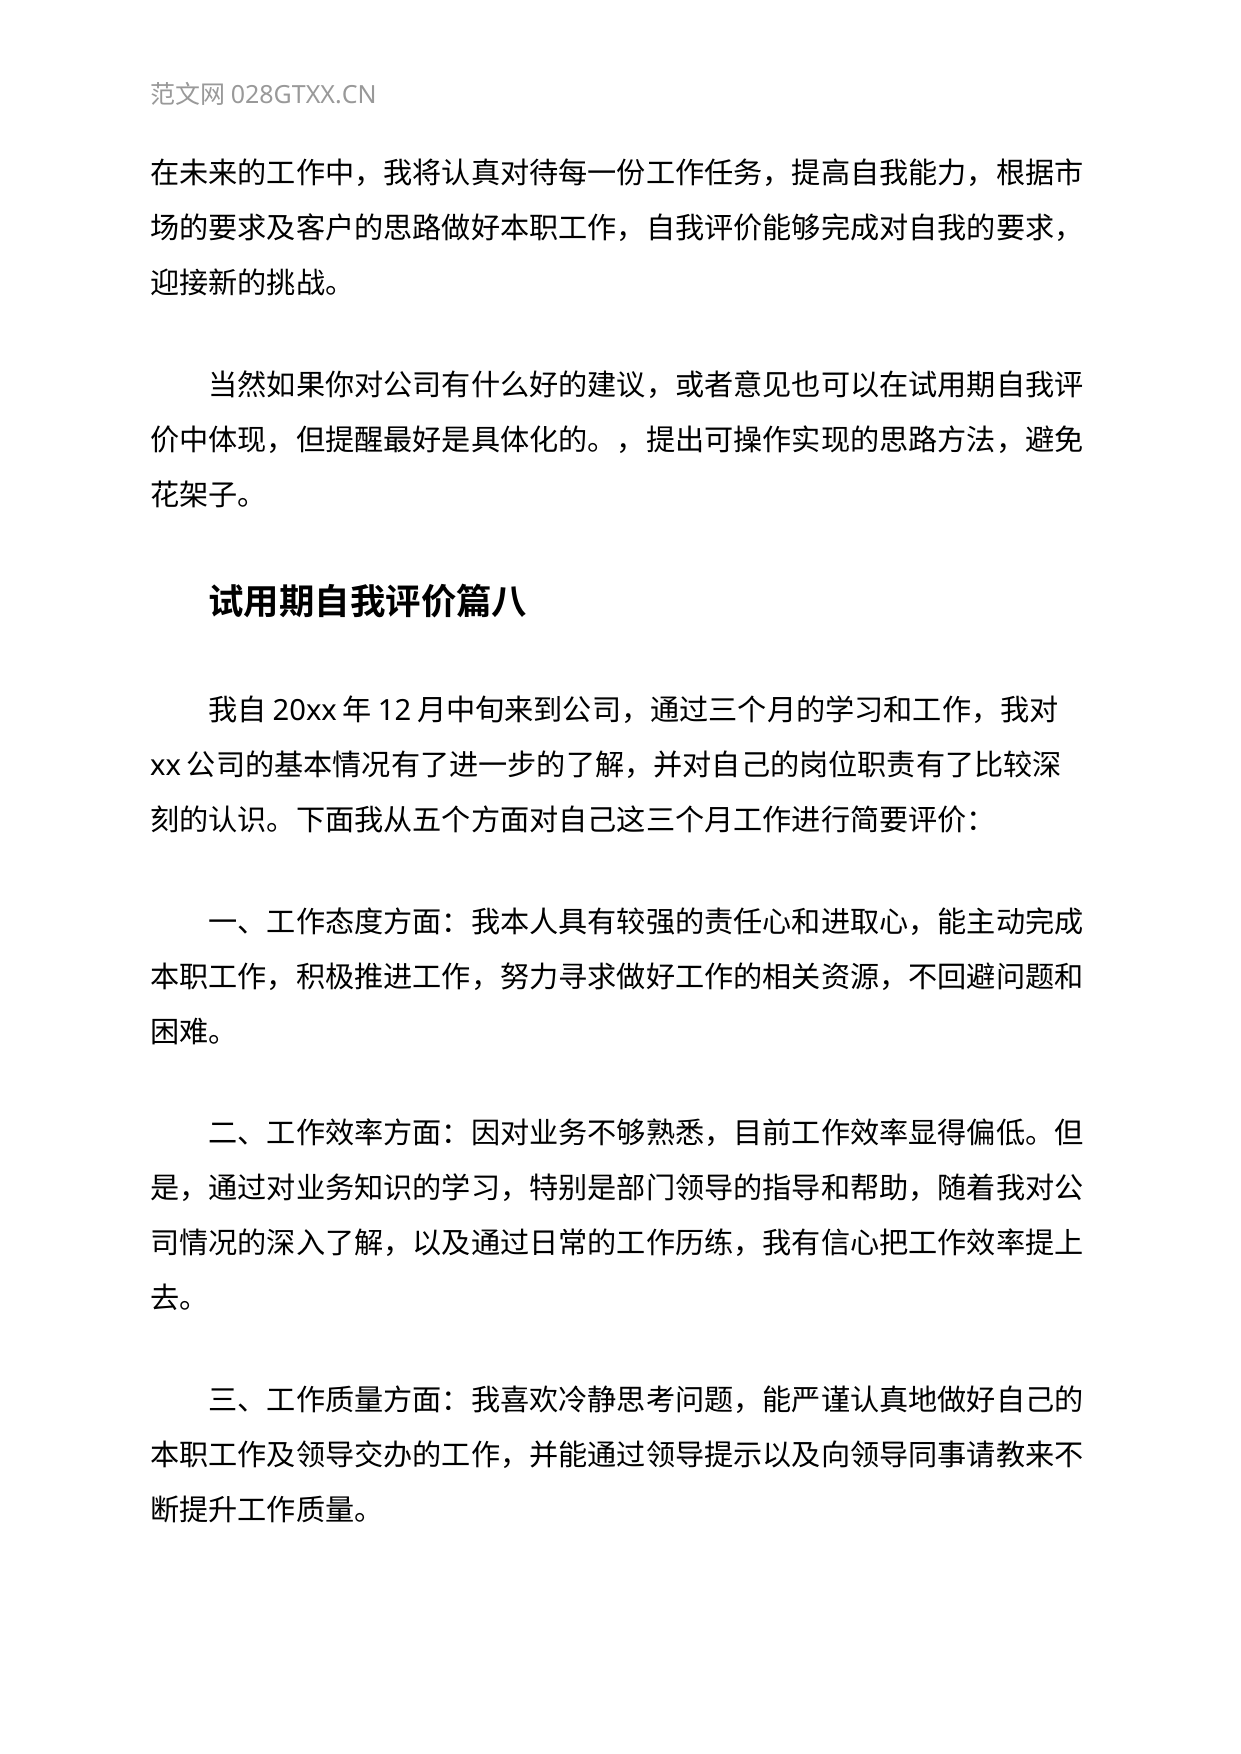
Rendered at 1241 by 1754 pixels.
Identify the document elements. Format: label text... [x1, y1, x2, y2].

text 三、工作质量方面：我喜欢冷静思考问题，能严谨认真地做好自己的本职工作及领导交办的工作，并能通过领导提示以及向领导同事请教来不断提升工作质量。 [150, 1376, 1090, 1528]
text 当然如果你对公司有什么好的建议，或者意见也可以在试用期自我评价中体现，但提醒最好是具体化的。，提出可操作实现的思路方法，避免花架子。 [150, 362, 1090, 514]
text 我自20xx年12月中旬来到公司，通过三个月的学习和工作，我对xx公司的基本情况有了进一步的了解，并对自己的岗位职责有了比较深刻的认识。下面我从五个方面对自己这三个月工作进行简要评价： [150, 687, 1090, 839]
text 试用期自我评价篇八 [150, 573, 1090, 624]
text 一、工作态度方面：我本人具有较强的责任心和进取心，能主动完成本职工作，积极推进工作，努力寻求做好工作的相关资源，不回避问题和困难。 [150, 898, 1090, 1050]
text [150, 150, 1090, 302]
text 二、工作效率方面：因对业务不够熟悉，目前工作效率显得偏低。但是，通过对业务知识的学习，特别是部门领导的指导和帮助，随着我对公司情况的深入了解，以及通过日常的工作历练，我有信心把工作效率提上去。 [150, 1110, 1090, 1317]
